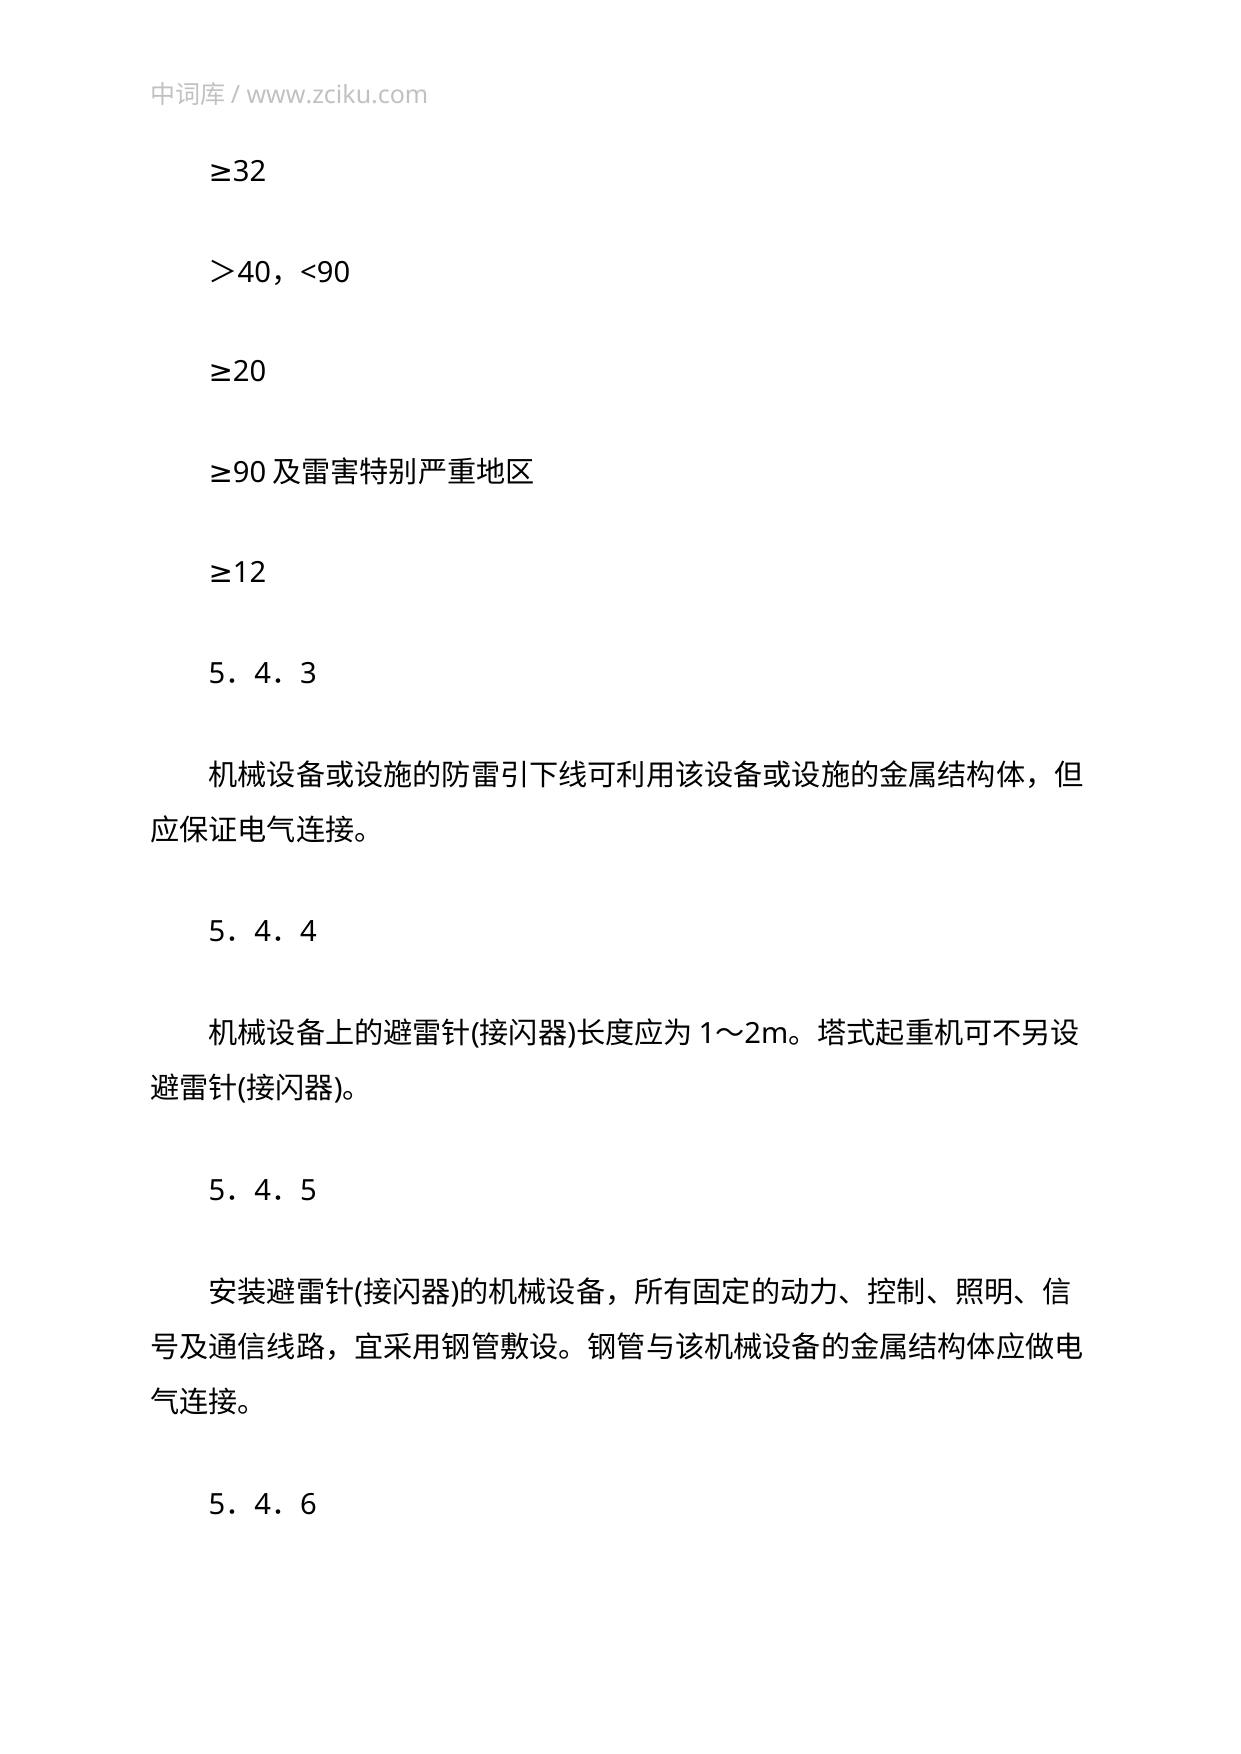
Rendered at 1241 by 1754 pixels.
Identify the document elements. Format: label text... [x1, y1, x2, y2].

text ≥12 [150, 551, 1090, 591]
text 5．4．5 [150, 1167, 1090, 1209]
text ≥20 [150, 350, 1090, 390]
text 5．4．3 [150, 649, 1090, 692]
text ＞40，<90 [150, 248, 1090, 291]
text ≥32 [150, 150, 1090, 190]
text ≥90及雷害特别严重地区 [150, 449, 1090, 491]
text 5．4．6 [150, 1481, 1090, 1523]
text 机械设备或设施的防雷引下线可利用该设备或设施的金属结构体，但应保证电气连接。 [150, 751, 1090, 848]
text 机械设备上的避雷针(接闪器)长度应为1～2m。塔式起重机可不另设避雷针(接闪器)。 [150, 1010, 1090, 1107]
text 安装避雷针(接闪器)的机械设备，所有固定的动力、控制、照明、信号及通信线路，宜采用钢管敷设。钢管与该机械设备的金属结构体应做电气连接。 [150, 1269, 1090, 1421]
text 5．4．4 [150, 908, 1090, 950]
